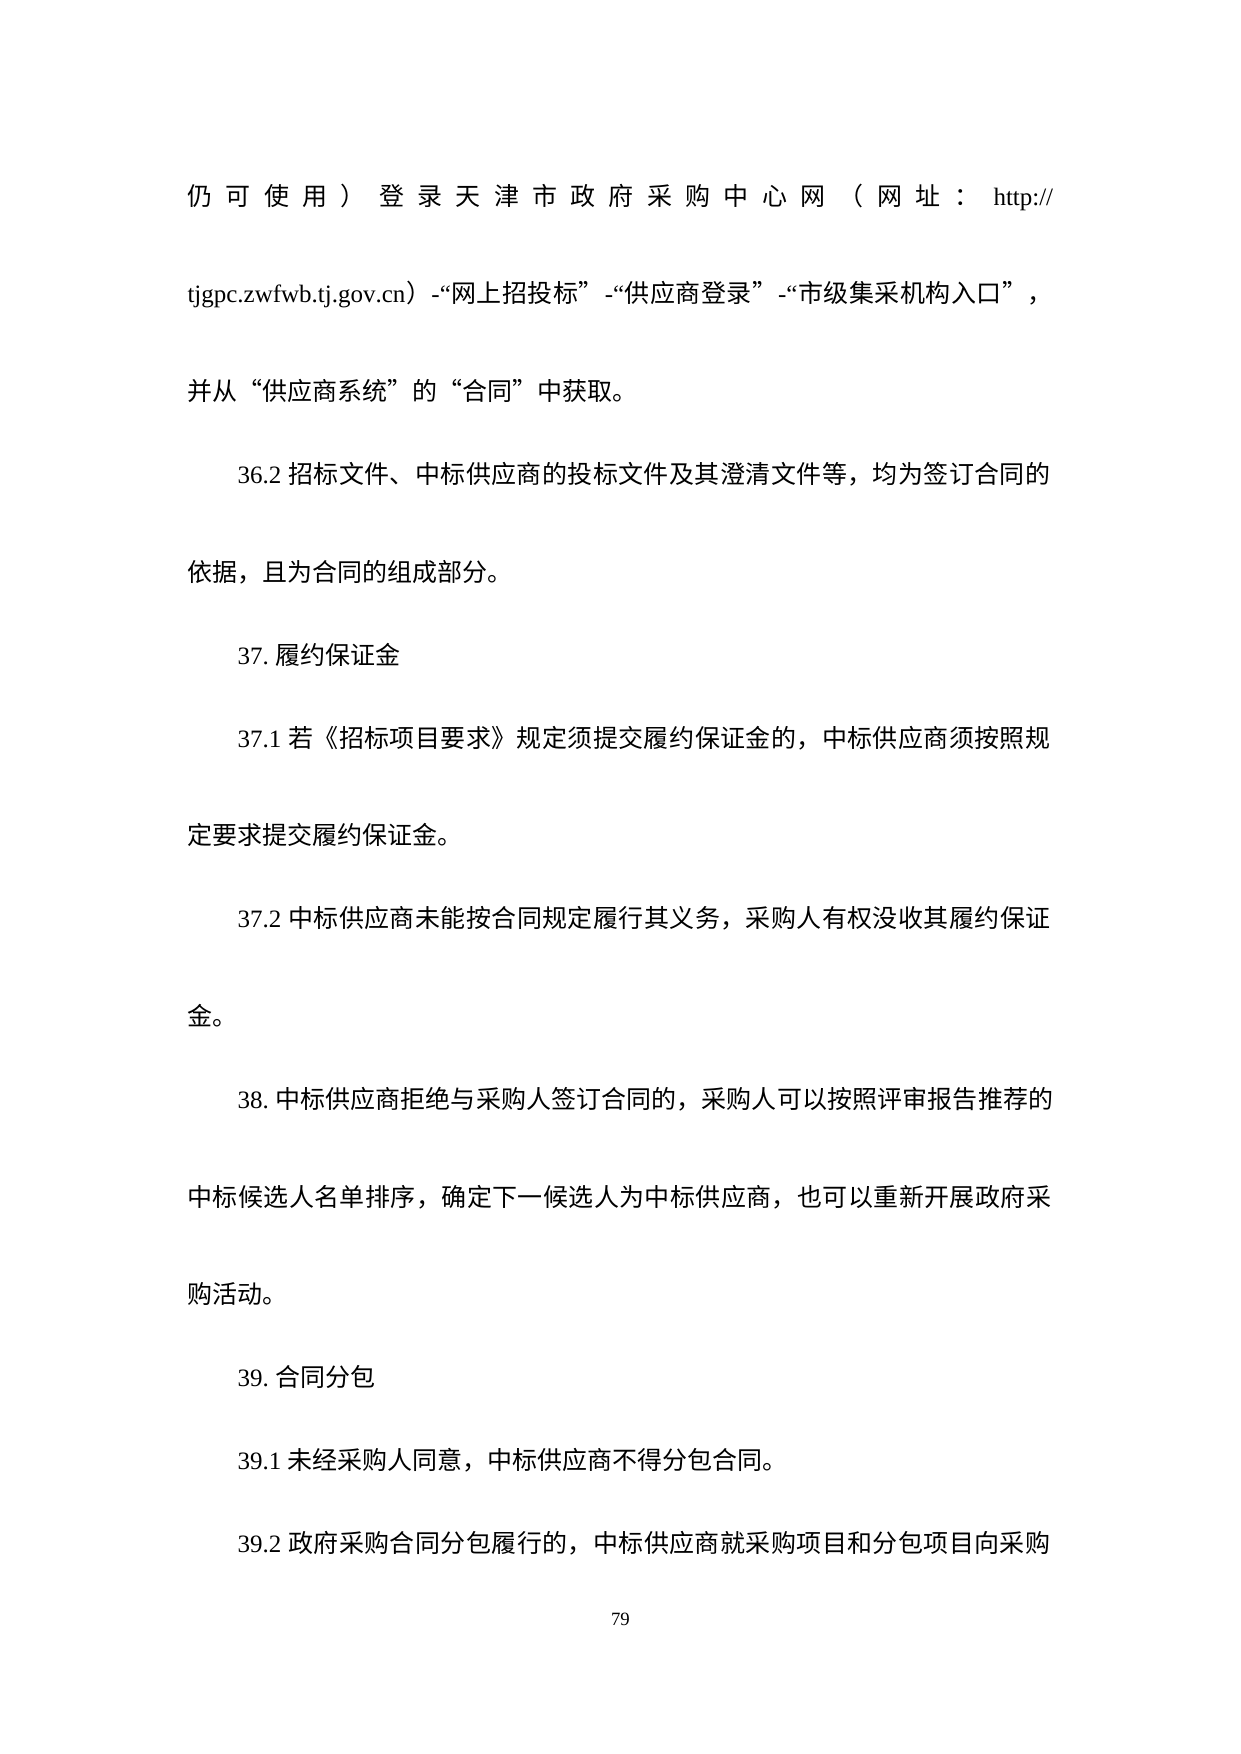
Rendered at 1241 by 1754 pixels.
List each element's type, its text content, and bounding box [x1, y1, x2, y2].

text 37. 履约保证金 [187, 621, 1053, 686]
text 39.1 未经采购人同意，中标供应商不得分包合同。 [187, 1426, 1053, 1491]
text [187, 162, 1053, 422]
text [187, 1509, 1053, 1574]
text 37.1 若《招标项目要求》规定须提交履约保证金的，中标供应商须按照规定要求提交履约保证金。 [187, 704, 1053, 866]
text 37.2 中标供应商未能按合同规定履行其义务，采购人有权没收其履约保证金。 [187, 884, 1053, 1047]
text 39. 合同分包 [187, 1343, 1053, 1408]
text 36.2 招标文件、中标供应商的投标文件及其澄清文件等，均为签订合同的依据，且为合同的组成部分。 [187, 440, 1053, 603]
text 38. 中标供应商拒绝与采购人签订合同的，采购人可以按照评审报告推荐的中标候选人名单排序，确定下一候选人为中标供应商，也可以重新开展政府采购活动。 [187, 1065, 1053, 1325]
